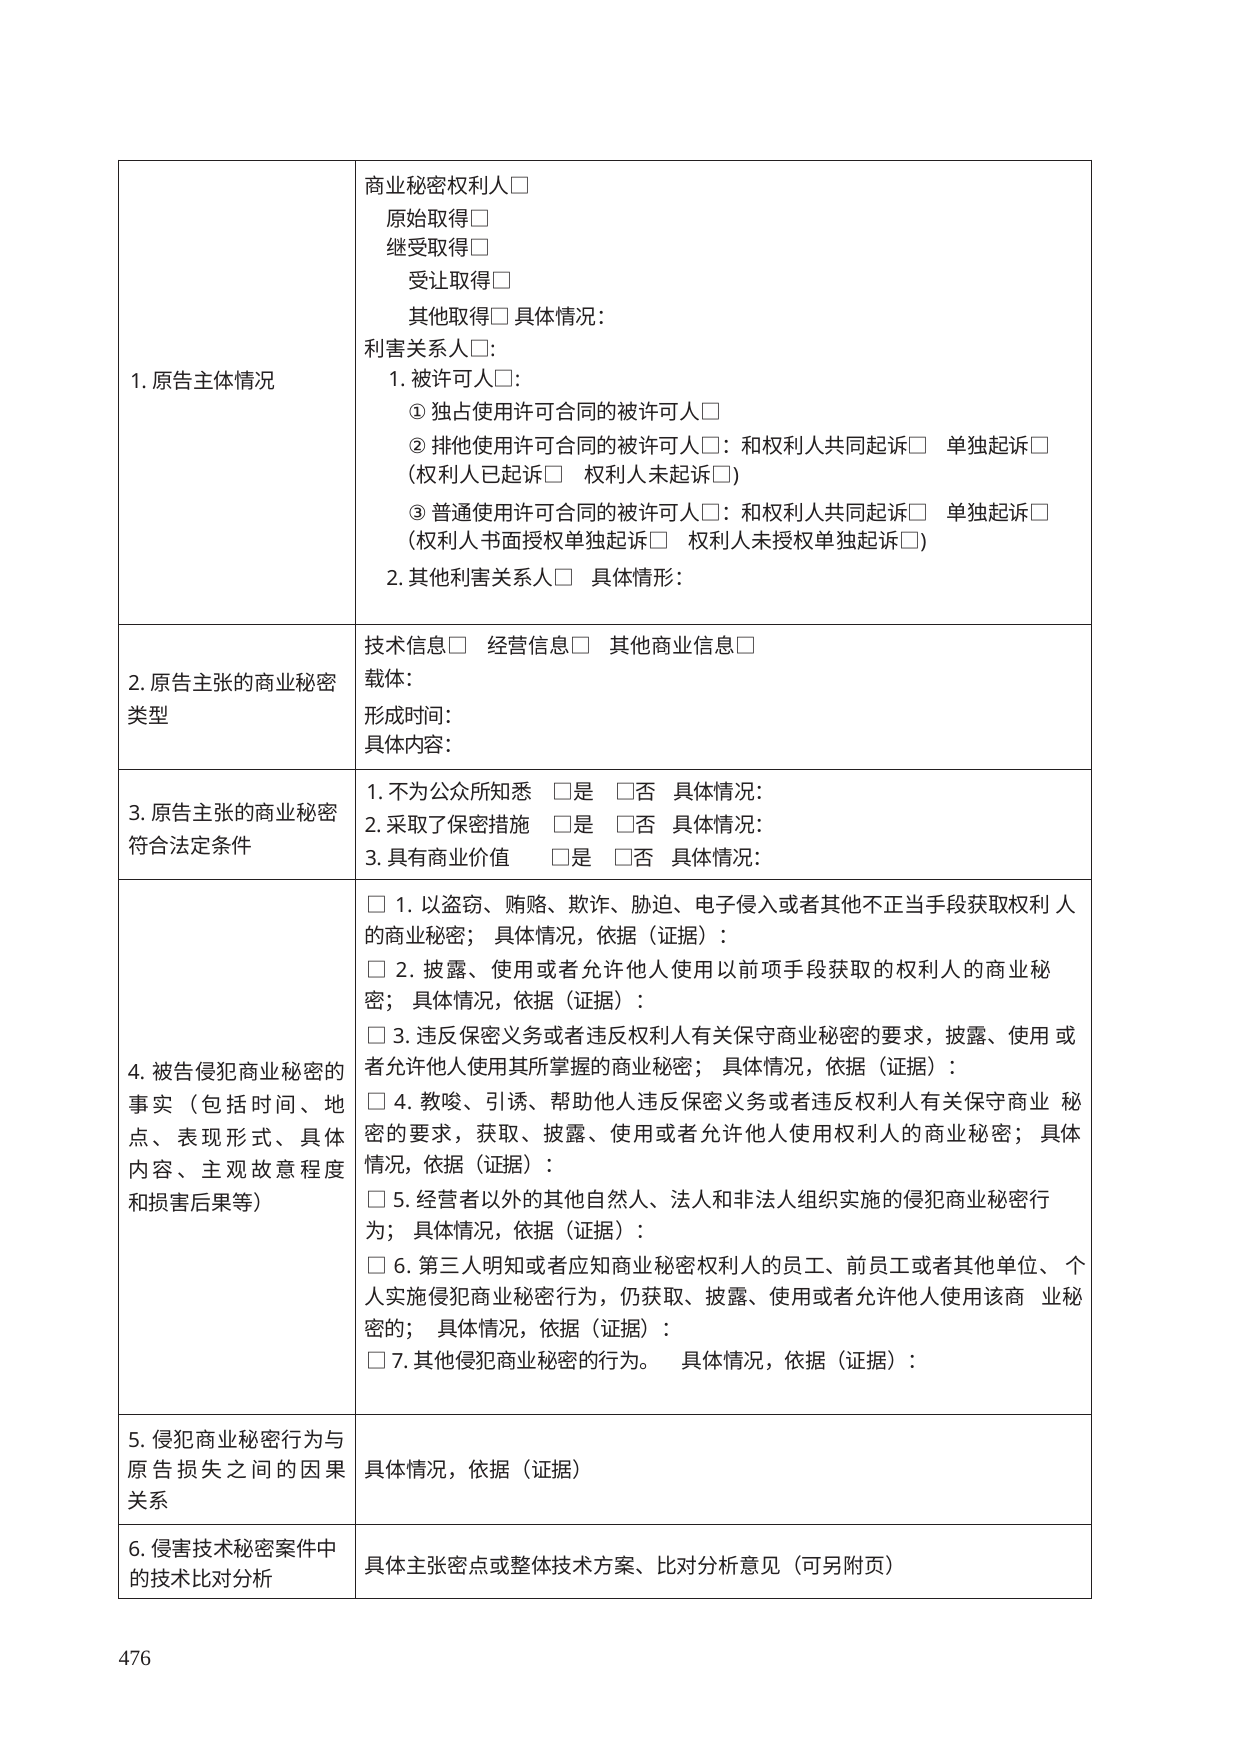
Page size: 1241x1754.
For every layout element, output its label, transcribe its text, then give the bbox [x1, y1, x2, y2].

table_cell 3. 原告主张的商业秘密 符合法定条件 [119, 770, 355, 879]
table_cell 技术信息□ 经营信息□ 其他商业信息□ 载体： 形成时间： 具体内容： [356, 625, 1091, 769]
table_cell 2. 原告主张的商业秘密 类型 [119, 625, 355, 769]
table_cell 具体主张密点或整体技术方案、比对分析意见（可另附页） [356, 1525, 1091, 1598]
table_cell □ 1. 以盗窃、贿赂、欺诈、胁迫、电子侵入或者其他不正当手段获取权利 人的商业秘密； 具体情况，依据（证据）： □ 2. 披露、使用或者允许他人使用以前项手段获取的权利人的商业秘 密； 具体情况，依据（证据）： □ 3. 违反保密义务或者违反权利人有关保守商业秘密的要求，披露、使用 或者允许他人使用其所掌握的商业秘密； 具体情况，依据（证据）： □ 4. 教唆、引诱、帮助他人违反保密义务或者违反权利人有关保守商业 秘密的要求，获取、披露、使用或者允许他人使用权利人的商业秘密； 具体情况，依据（证据）： □ 5. 经营者以外的其他自然人、法人和非法人组织实施的侵犯商业秘密行 为； 具体情况，依据（证据）： □ 6. 第三人明知或者应知商业秘密权利人的员工、前员工或者其他单位、 个人实施侵犯商业秘密行为，仍获取、披露、使用或者允许他人使用该商 业秘密的； 具体情况，依据（证据）： □ 7. 其他侵犯商业秘密的行为。 具体情况，依据（证据）： [356, 880, 1091, 1413]
table_header 商业秘密权利人□ 原始取得□ 继受取得□ 受让取得□ 其他取得□ 具体情况： 利害关系人□: 1. 被许可人□: ①独占使用许可合同的被许可人□ ②排他使用许可合同的被许可人□：和权利人共同起诉□ 单独起诉□ （权利人已起诉□ 权利人未起诉□) ③普通使用许可合同的被许可人□：和权利人共同起诉□ 单独起诉□ （权利人书面授权单独起诉□ 权利人未授权单独起诉□) 2. 其他利害关系人□ 具体情形： [356, 161, 1091, 624]
table_cell 4. 被告侵犯商业秘密的 事实（包括时间、地 点、表现形式、具体 内容、主观故意程度 和损害后果等） [119, 880, 355, 1413]
table_cell 具体情况，依据（证据） [356, 1415, 1091, 1523]
table_cell 1. 不为公众所知悉 □是 □否 具体情况： 2. 采取了保密措施 □是 □否 具体情况： 3. 具有商业价值 □是 □否 具体情况： [356, 770, 1091, 879]
table_cell 5. 侵犯商业秘密行为与 原告损失之间的因果 关系 [119, 1415, 355, 1523]
table_header 1. 原告主体情况 [119, 161, 355, 624]
table_cell 6. 侵害技术秘密案件中 的技术比对分析 [119, 1525, 355, 1598]
